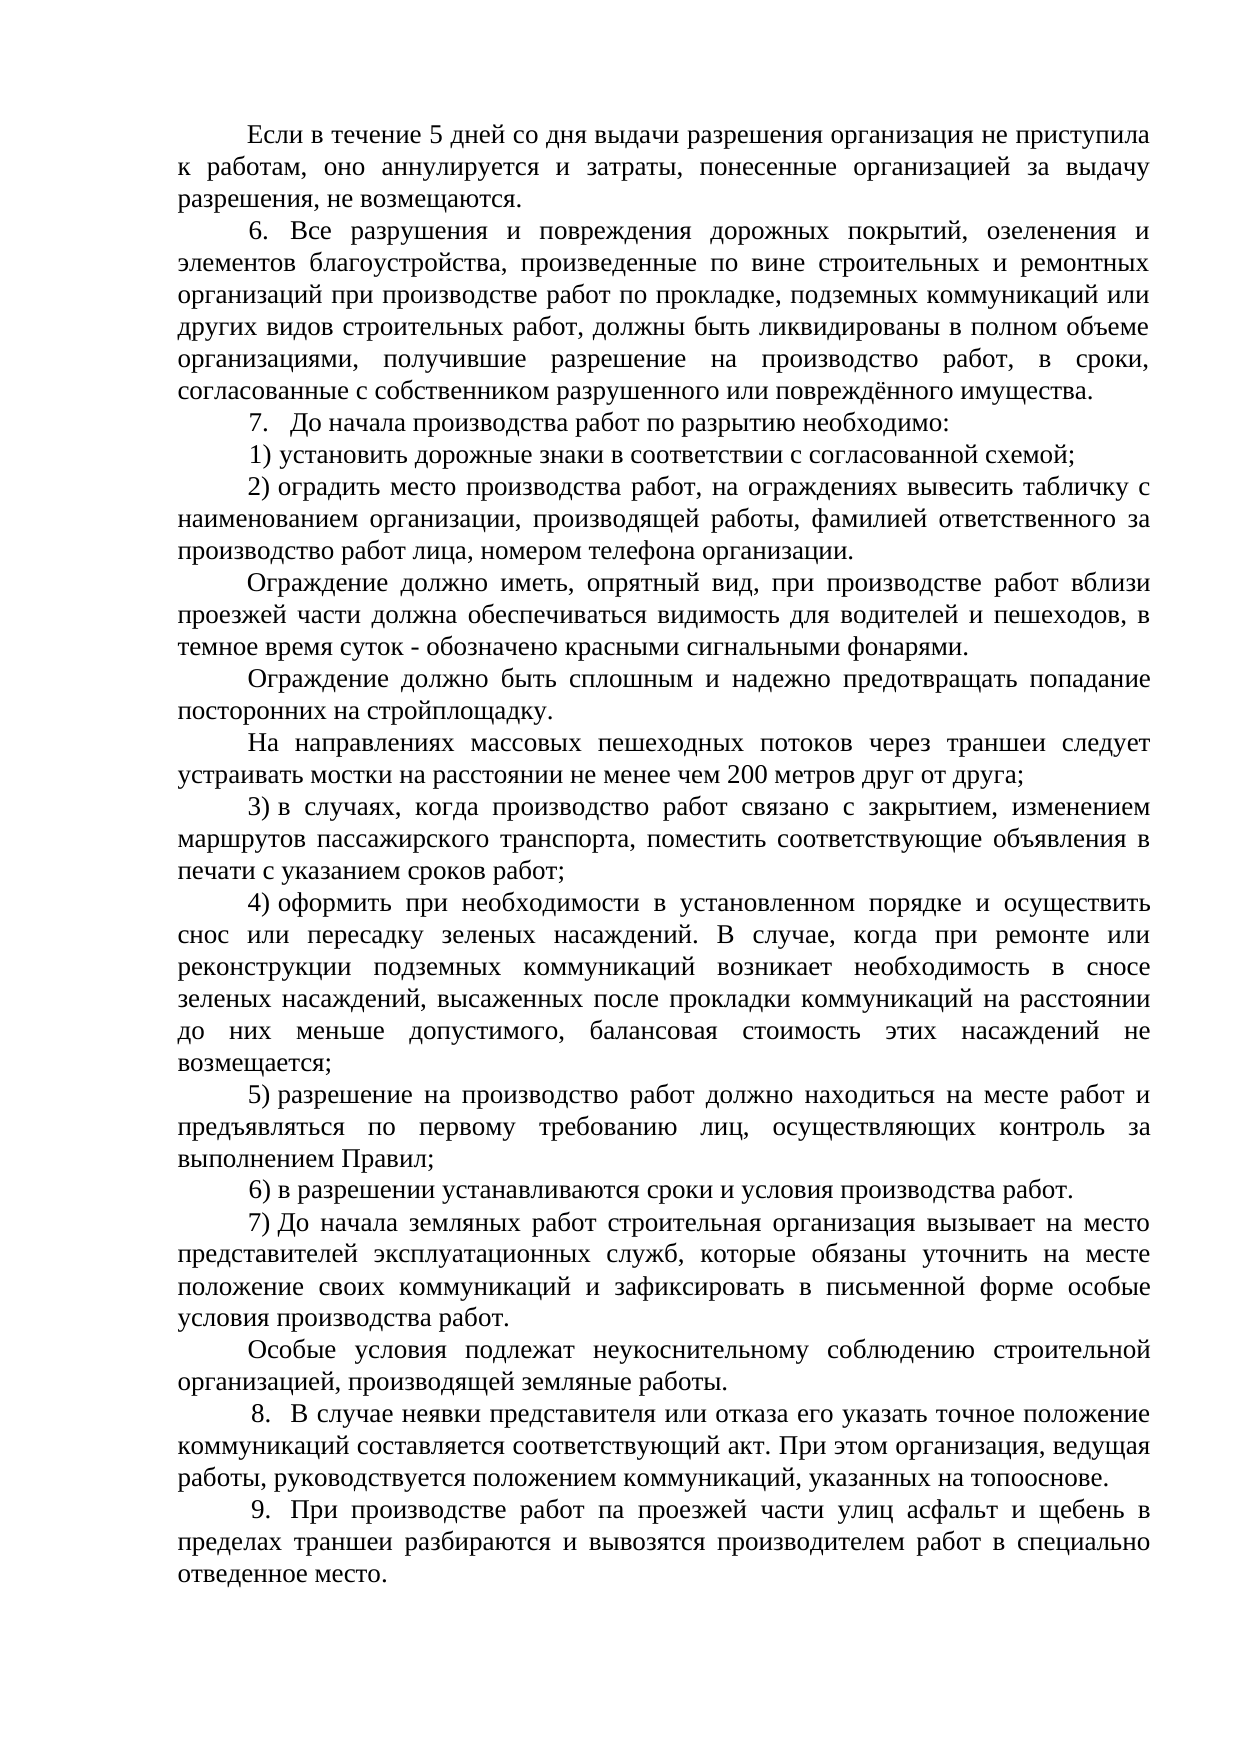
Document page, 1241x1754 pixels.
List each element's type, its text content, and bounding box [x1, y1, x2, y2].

list До начала производства работ по разрытию необходимо: [248, 406, 1152, 438]
list разрешение на производство работ должно находиться на месте работ и предъявляться по первому требованию лиц, осуществляющих контроль за выполнением Правил; [177, 1077, 1152, 1173]
list До начала земляных работ строительная организация вызывает на место представителей эксплуатационных служб, которые обязаны уточнить на месте положение своих коммуникаций и зафиксировать в письменной форме особые условия производства работ. [177, 1205, 1152, 1333]
list в случаях, когда производство работ связано с закрытием, изменением маршрутов пассажирского транспорта, поместить соответствующие объявления в печати с указанием сроков работ; [177, 790, 1152, 886]
list оформить при необходимости в установленном порядке и осуществить снос или пересадку зеленых насаждений. В случае, когда при ремонте или реконструкции подземных коммуникаций возникает необходимость в сносе зеленых насаждений, высаженных после прокладки коммуникаций на расстоянии до них меньше допустимого, балансовая стоимость этих насаждений не возмещается; [177, 886, 1152, 1077]
text Ограждение должно иметь, опрятный вид, при производстве работ вблизи проезжей части должна обеспечиваться видимость для водителей и пешеходов, в темное время суток - обозначено красными сигнальными фонарями. [177, 566, 1152, 662]
list Все разрушения и повреждения дорожных покрытий, озеленения и элементов благоустройства, произведенные по вине строительных и ремонтных организаций при производстве работ по прокладке, подземных коммуникаций или других видов строительных работ, должны быть ликвидированы в полном объеме организациями, получившие разрешение на производство работ, в сроки, согласованные с собственником разрушенного или повреждённого имущества. [177, 214, 1150, 406]
list установить дорожные знаки в соответствии с согласованной схемой; [249, 438, 1152, 470]
list При производстве работ па проезжей части улиц асфальт и щебень в пределах траншеи разбираются и вывозятся производителем работ в специально отведенное место. [177, 1493, 1152, 1589]
list оградить место производства работ, на ограждениях вывесить табличку с наименованием организации, производящей работы, фамилией ответственного за производство работ лица, номером телефона организации. [177, 470, 1152, 566]
list В случае неявки представителя или отказа его указать точное положение коммуникаций составляется соответствующий акт. При этом организация, ведущая работы, руководствуется положением коммуникаций, указанных на топооснове. [177, 1397, 1152, 1493]
text Особые условия подлежат неукоснительному соблюдению строительной организацией, производящей земляные работы. [177, 1333, 1152, 1397]
list в разрешении устанавливаются сроки и условия производства работ. [248, 1173, 1152, 1205]
text Если в течение 5 дней со дня выдачи разрешения организация не приступила к работам, оно аннулируется и затраты, понесенные организацией за выдачу разрешения, не возмещаются. [177, 118, 1152, 214]
text На направлениях массовых пешеходных потоков через траншеи следует устраивать мостки на расстоянии не менее чем 200 метров друг от друга; [177, 726, 1152, 790]
text Ограждение должно быть сплошным и надежно предотвращать попадание посторонних на стройплощадку. [177, 662, 1152, 726]
